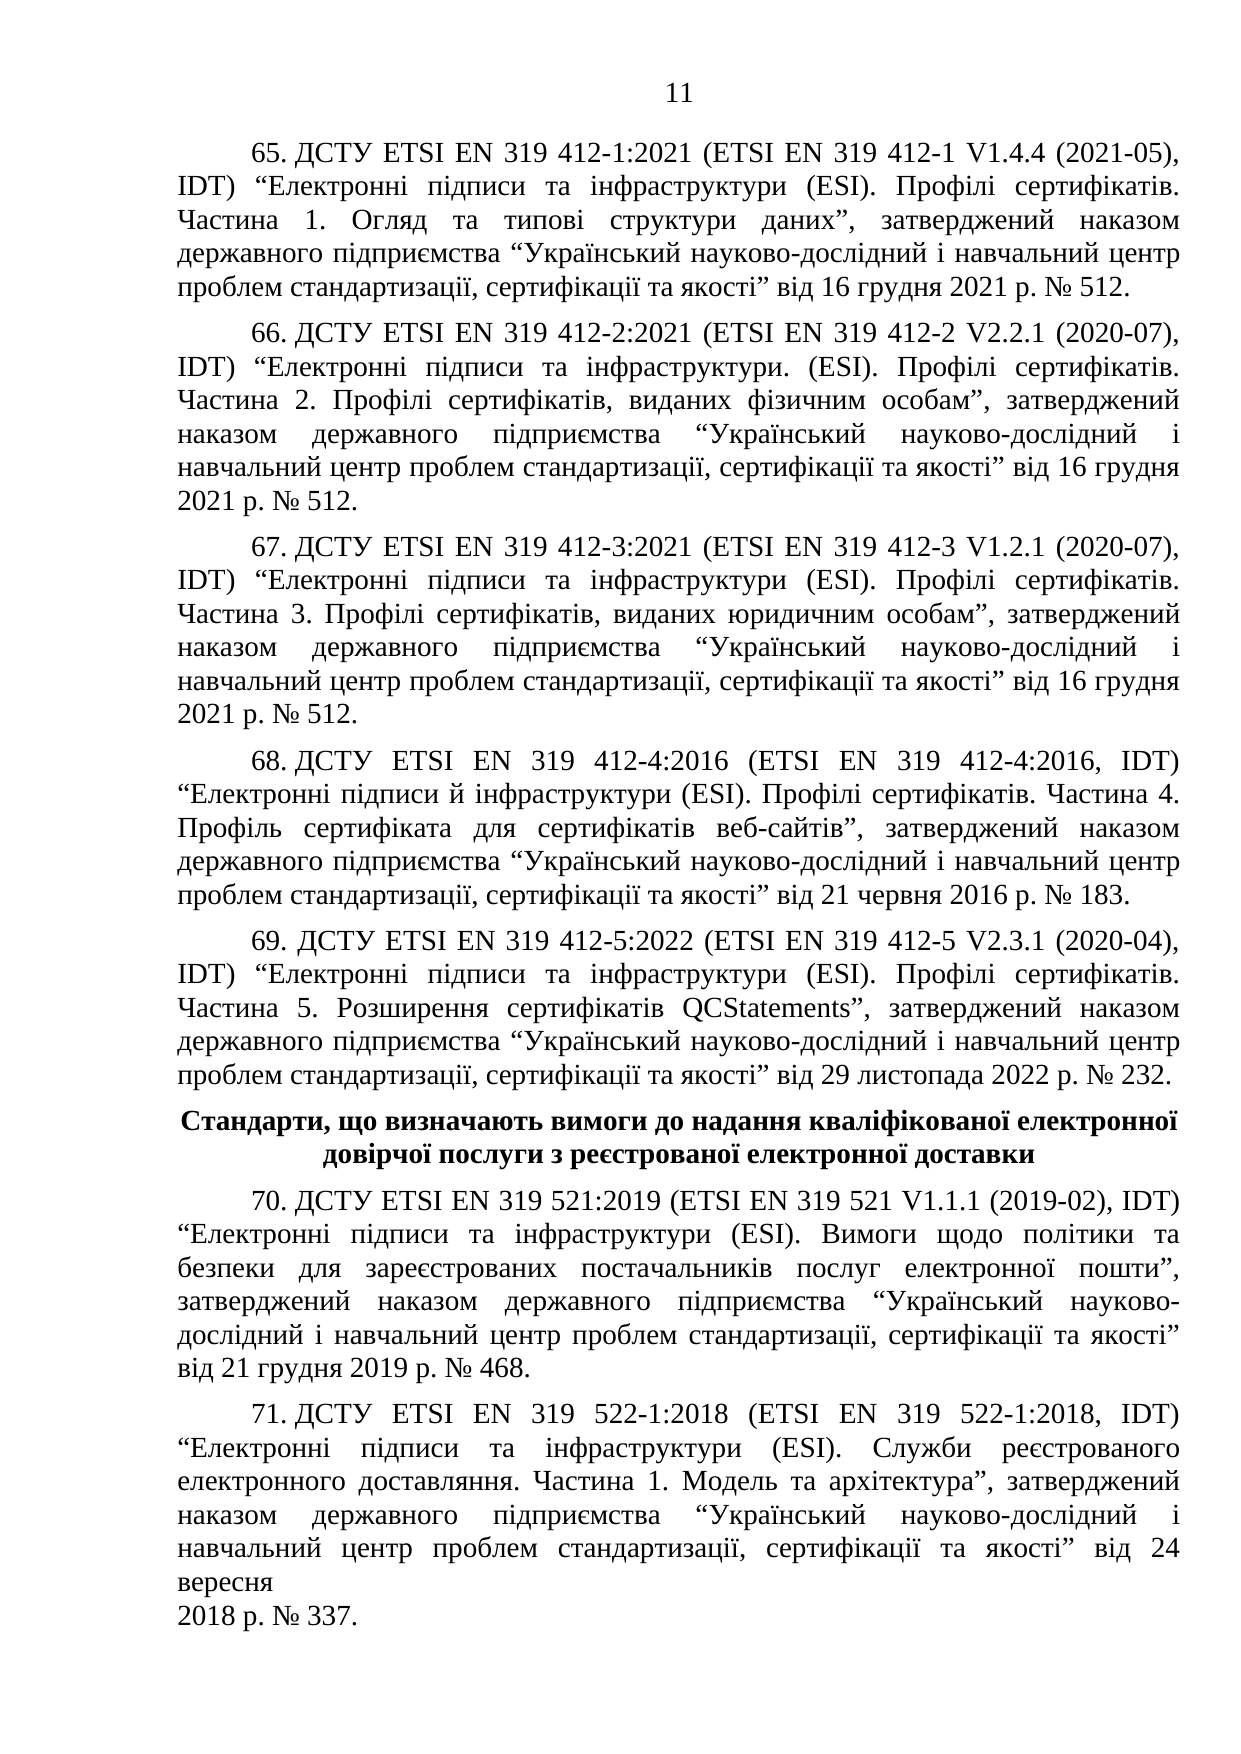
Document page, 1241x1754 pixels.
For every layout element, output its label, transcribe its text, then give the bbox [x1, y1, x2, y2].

text Стандарти, що визначають вимоги до надання кваліфікованої електронної довірчої послуги з реєстрованої електронної доставки [177, 1103, 1181, 1170]
text 66. ДСТУ ETSI EN 319 412-2:2021 (ETSI EN 319 412-2 V2.2.1 (2020-07), IDT) “Електронні підписи та інфраструктури. (ESI). Профілі сертифікатів. Частина 2. Профілі сертифікатів, виданих фізичним особам”, затверджений наказом державного підприємства “Український науково-дослідний і навчальний центр проблем стандартизації, сертифікації та якості” від 16 грудня 2021 р. № 512. [177, 315, 1181, 516]
text 70. ДСТУ ETSI EN 319 521:2019 (ETSI EN 319 521 V1.1.1 (2019-02), IDT) “Електронні підписи та інфраструктури (ESI). Вимоги щодо політики та безпеки для зареєстрованих постачальників послуг електронної пошти”, затверджений наказом державного підприємства “Український науково-дослідний і навчальний центр проблем стандартизації, сертифікації та якості” від 21 грудня 2019 р. № 468. [177, 1183, 1181, 1384]
text 71. ДСТУ ETSI EN 319 522-1:2018 (ETSI EN 319 522-1:2018, IDT) “Електронні підписи та інфраструктури (ESI). Служби реєстрованого електронного доставляння. Частина 1. Модель та архітектура”, затверджений наказом державного підприємства “Український науково-дослідний і навчальний центр проблем стандартизації, сертифікації та якості” від 24 вересня 2018 р. № 337. [177, 1396, 1181, 1631]
text 68. ДСТУ ETSI EN 319 412-4:2016 (ETSI EN 319 412-4:2016, IDT) “Електронні підписи й інфраструктури (ESI). Профілі сертифікатів. Частина 4. Профіль сертифіката для сертифікатів веб-сайтів”, затверджений наказом державного підприємства “Український науково-дослідний і навчальний центр проблем стандартизації, сертифікації та якості” від 21 червня 2016 р. № 183. [177, 743, 1181, 910]
text 69. ДСТУ ETSI EN 319 412-5:2022 (ETSI EN 319 412-5 V2.3.1 (2020-04), IDT) “Електронні підписи та інфраструктури (ESI). Профілі сертифікатів. Частина 5. Розширення сертифікатів QCStatements”, затверджений наказом державного підприємства “Український науково-дослідний і навчальний центр проблем стандартизації, сертифікації та якості” від 29 листопада 2022 р. № 232. [177, 923, 1181, 1091]
text 65. ДСТУ ETSI EN 319 412-1:2021 (ETSI EN 319 412-1 V1.4.4 (2021-05), IDT) “Електронні підписи та інфраструктури (ESI). Профілі сертифікатів. Частина 1. Огляд та типові структури даних”, затверджений наказом державного підприємства “Український науково-дослідний і навчальний центр проблем стандартизації, сертифікації та якості” від 16 грудня 2021 р. № 512. [177, 135, 1181, 303]
text 67. ДСТУ ETSI EN 319 412-3:2021 (ETSI EN 319 412-3 V1.2.1 (2020-07), IDT) “Електронні підписи та інфраструктури (ESI). Профілі сертифікатів. Частина 3. Профілі сертифікатів, виданих юридичним особам”, затверджений наказом державного підприємства “Український науково-дослідний і навчальний центр проблем стандартизації, сертифікації та якості” від 16 грудня 2021 р. № 512. [177, 529, 1181, 730]
